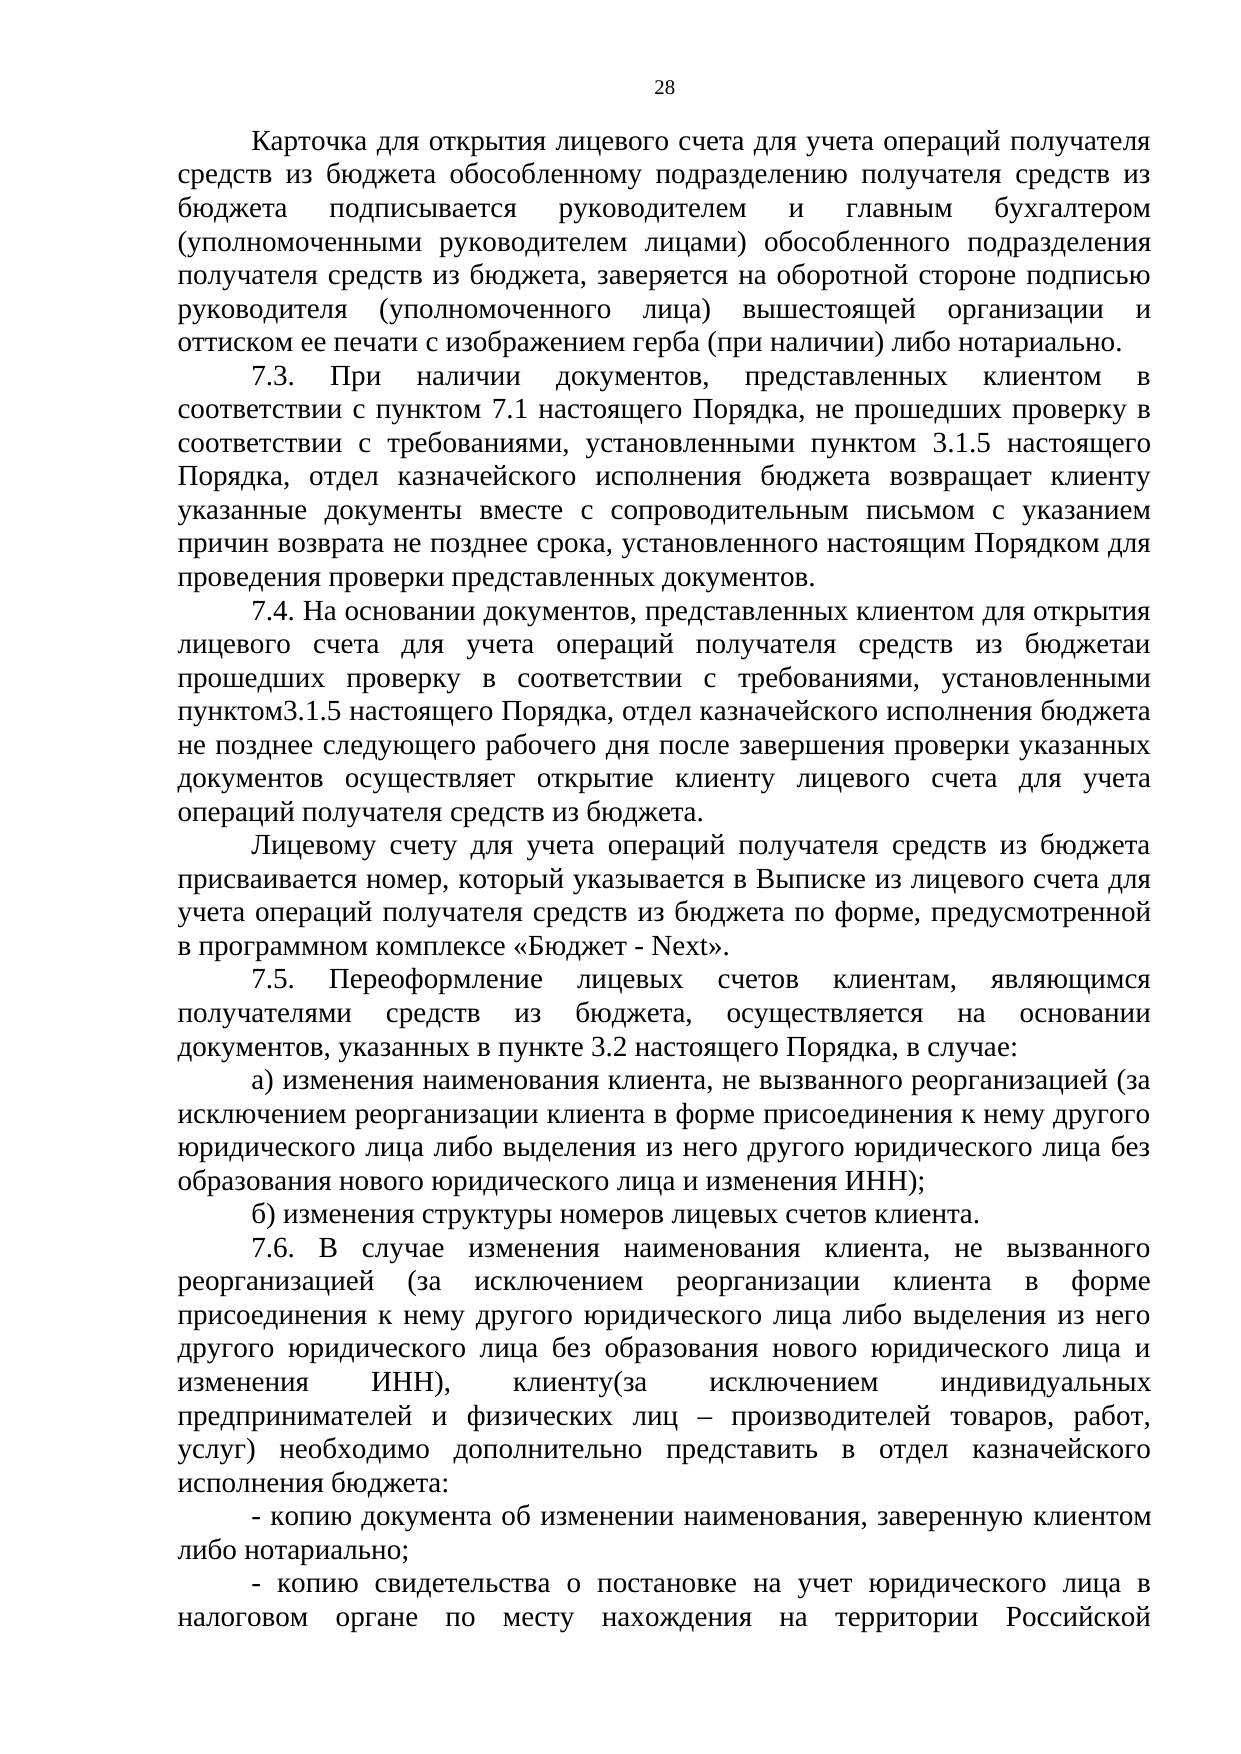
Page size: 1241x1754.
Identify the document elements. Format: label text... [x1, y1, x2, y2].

text - копию документа об изменении наименования, заверенную клиентом либо нотариально; [177, 1498, 1152, 1565]
text Лицевому счету для учета операций получателя средств из бюджета присваивается номер, который указывается в Выписке из лицевого счета для учета операций получателя средств из бюджета по форме, предусмотренной в программном комплексе «Бюджет - Next». [177, 827, 1152, 962]
text 7.3. При наличии документов, представленных клиентом в соответствии с пунктом 7.1 настоящего Порядка, не прошедших проверку в соответствии с требованиями, установленными пунктом 3.1.5 настоящего Порядка, отдел казначейского исполнения бюджета возвращает клиенту указанные документы вместе с сопроводительным письмом с указанием причин возврата не позднее срока, установленного настоящим Порядком для проведения проверки представленных документов. [177, 358, 1152, 593]
text 7.5. Переоформление лицевых счетов клиентам, являющимся получателями средств из бюджета, осуществляется на основании документов, указанных в пункте 3.2 настоящего Порядка, в случае: [177, 962, 1152, 1062]
text Карточка для открытия лицевого счета для учета операций получателя средств из бюджета обособленному подразделению получателя средств из бюджета подписывается руководителем и главным бухгалтером (уполномоченными руководителем лицами) обособленного подразделения получателя средств из бюджета, заверяется на оборотной стороне подписью руководителя (уполномоченного лица) вышестоящей организации и оттиском ее печати с изображением герба (при наличии) либо нотариально. [177, 123, 1152, 358]
text а) изменения наименования клиента, не вызванного реорганизацией (за исключением реорганизации клиента в форме присоединения к нему другого юридического лица либо выделения из него другого юридического лица без образования нового юридического лица и изменения ИНН); [177, 1062, 1152, 1196]
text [177, 1565, 1152, 1632]
text 7.4. На основании документов, представленных клиентом для открытия лицевого счета для учета операций получателя средств из бюджетаи прошедших проверку в соответствии с требованиями, установленными пунктом3.1.5 настоящего Порядка, отдел казначейского исполнения бюджета не позднее следующего рабочего дня после завершения проверки указанных документов осуществляет открытие клиенту лицевого счета для учета операций получателя средств из бюджета. [177, 593, 1152, 827]
text 7.6. В случае изменения наименования клиента, не вызванного реорганизацией (за исключением реорганизации клиента в форме присоединения к нему другого юридического лица либо выделения из него другого юридического лица без образования нового юридического лица и изменения ИНН), клиенту(за исключением индивидуальных предпринимателей и физических лиц – производителей товаров, работ, услуг) необходимо дополнительно представить в отдел казначейского исполнения бюджета: [177, 1230, 1152, 1498]
text б) изменения структуры номеров лицевых счетов клиента. [177, 1196, 1152, 1230]
